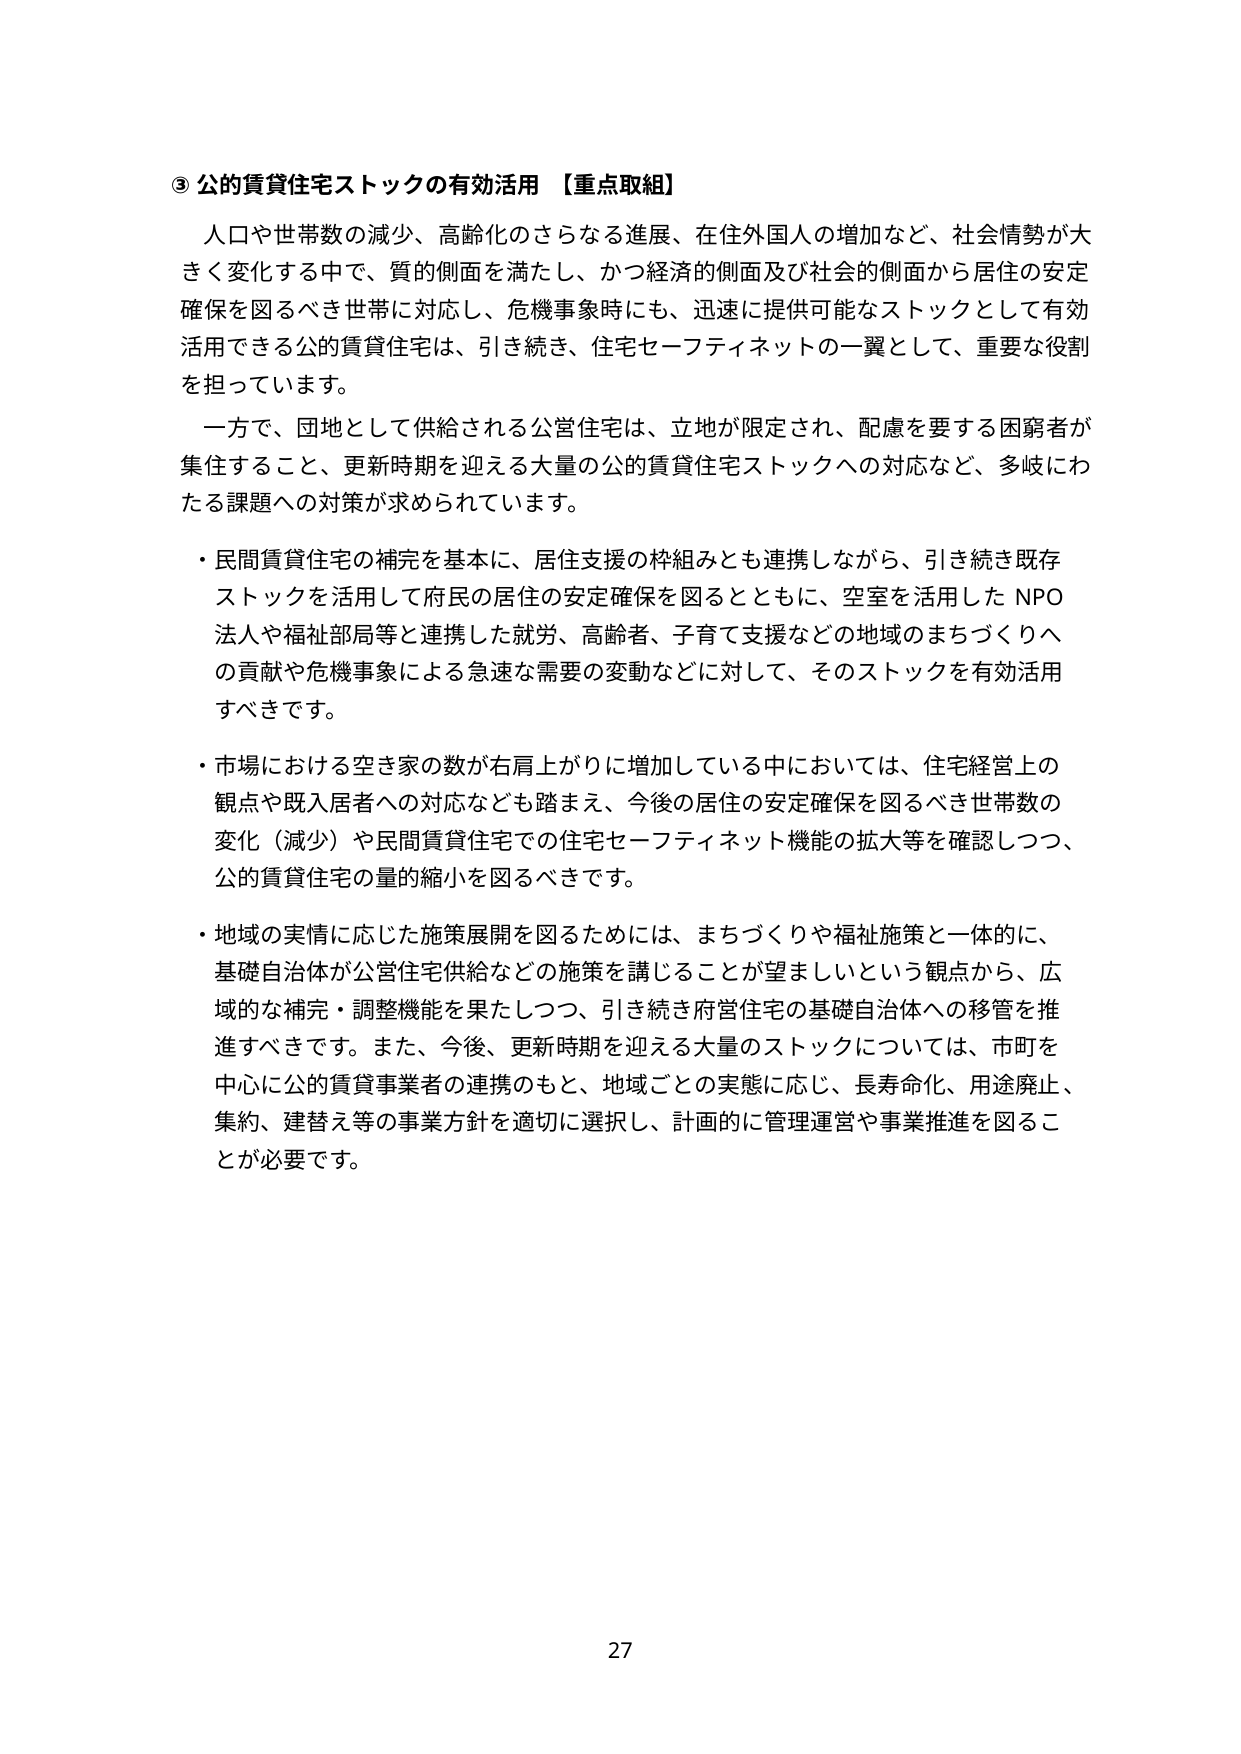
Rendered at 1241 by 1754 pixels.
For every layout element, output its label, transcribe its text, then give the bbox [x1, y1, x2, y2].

text 人口や世帯数の減少、高齢化のさらなる進展、在住外国人の増加など、社会情勢が大きく変化する中で、質的側面を満たし、かつ経済的側面及び社会的側面から居住の安定確保を図るべき世帯に対応し、危機事象時にも、迅速に提供可能なストックとして有効活用できる公的賃貸住宅は、引き続き、住宅セーフティネットの一翼として、重要な役割を担っています。 [181, 214, 1092, 402]
text ③ 公的賃貸住宅ストックの有効活用 【重点取組】 [148, 164, 1092, 202]
text 一方で、団地として供給される公営住宅は、立地が限定され、配慮を要する困窮者が集住すること、更新時期を迎える大量の公的賃貸住宅ストックへの対応など、多岐にわたる課題への対策が求められています。 [181, 408, 1092, 521]
text ・民間賃貸住宅の補完を基本に、居住支援の枠組みとも連携しながら、引き続き既存ストックを活用して府民の居住の安定確保を図るとともに、空室を活用したNPO法人や福祉部局等と連携した就労、高齢者、子育て支援などの地域のまちづくりへの貢献や危機事象による急速な需要の変動などに対して、そのストックを有効活用すべきです。 [191, 539, 1063, 727]
text ・市場における空き家の数が右肩上がりに増加している中においては、住宅経営上の観点や既入居者への対応なども踏まえ、今後の居住の安定確保を図るべき世帯数の変化（減少）や民間賃貸住宅での住宅セーフティネット機能の拡大等を確認しつつ、公的賃貸住宅の量的縮小を図るべきです。 [191, 746, 1063, 896]
text ・地域の実情に応じた施策展開を図るためには、まちづくりや福祉施策と一体的に、基礎自治体が公営住宅供給などの施策を講じることが望ましいという観点から、広域的な補完・調整機能を果たしつつ、引き続き府営住宅の基礎自治体への移管を推進すべきです。また、今後、更新時期を迎える大量のストックについては、市町を中心に公的賃貸事業者の連携のもと、地域ごとの実態に応じ、長寿命化、用途廃止、集約、建替え等の事業方針を適切に選択し、計画的に管理運営や事業推進を図ることが必要です。 [191, 914, 1063, 1177]
